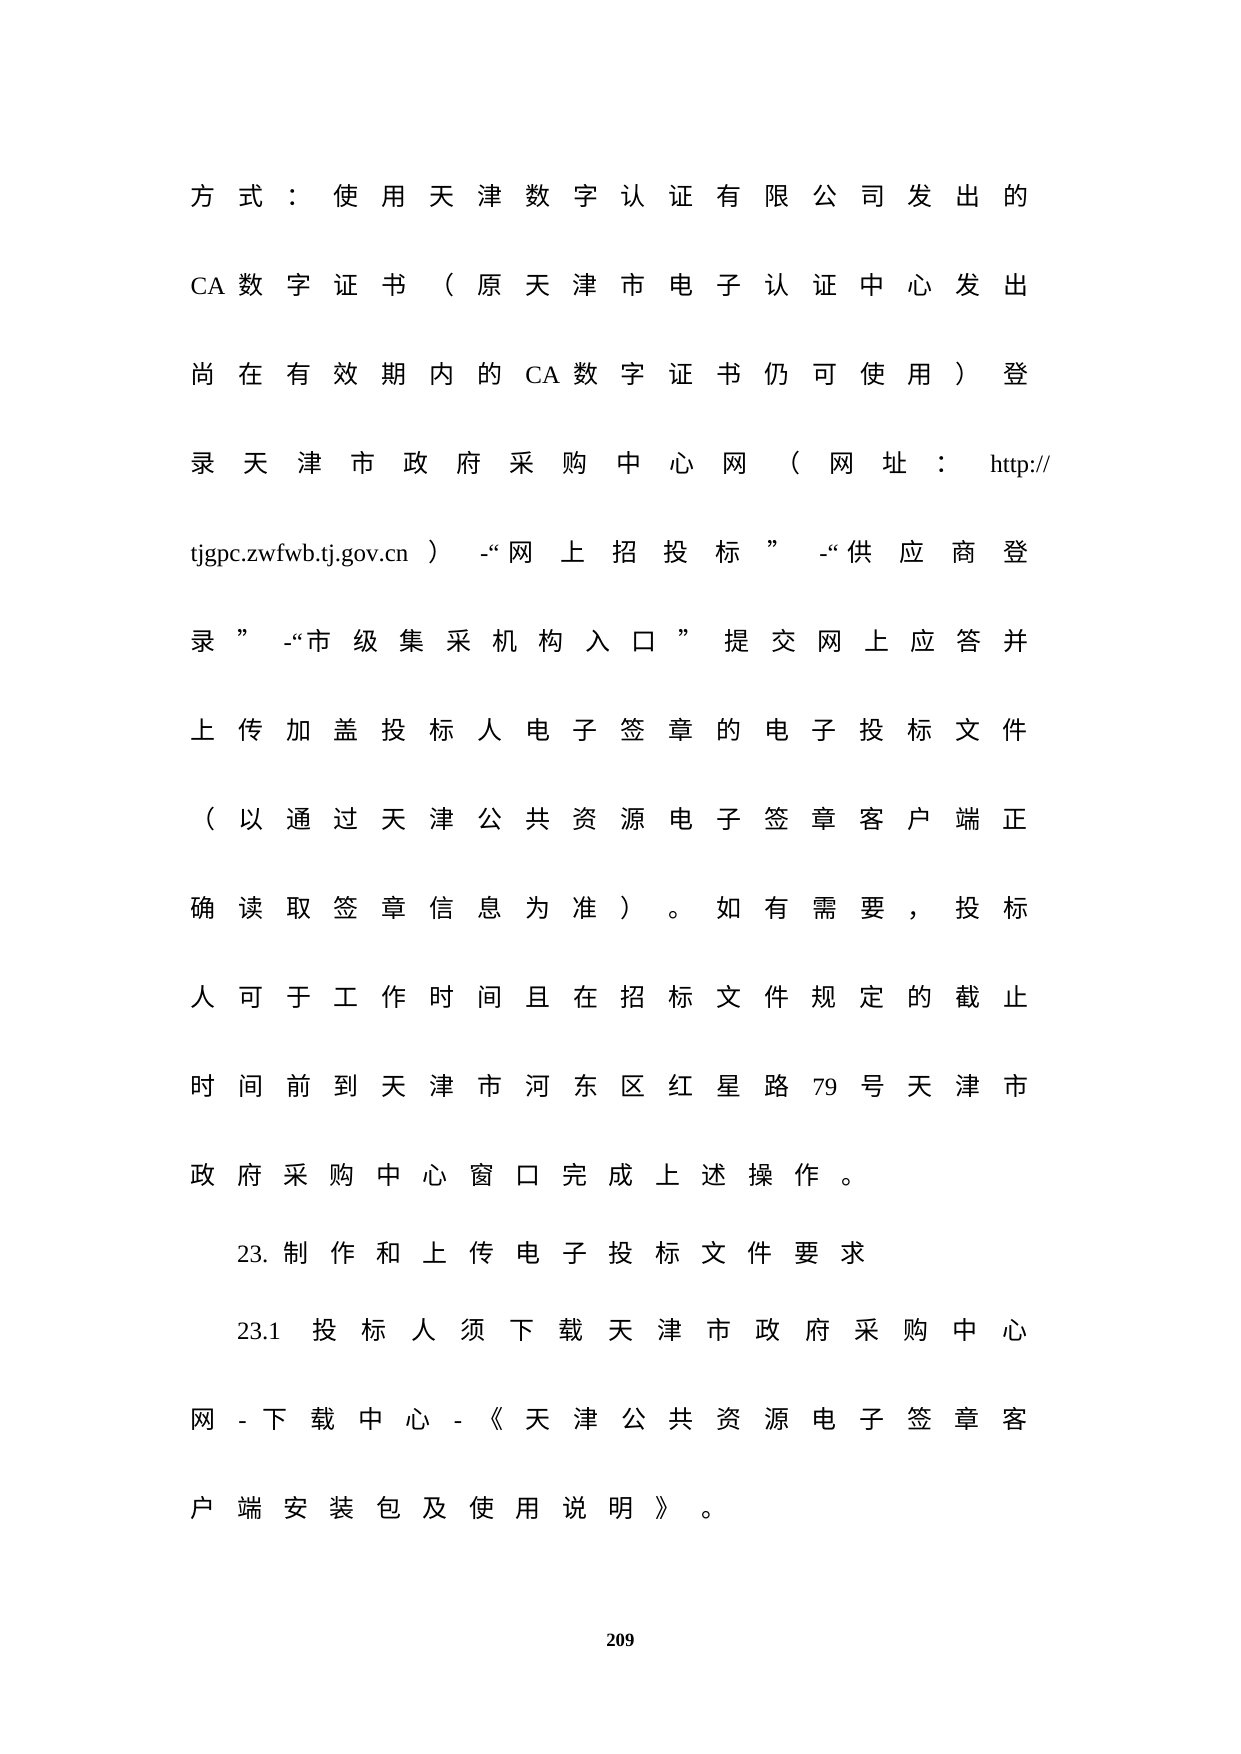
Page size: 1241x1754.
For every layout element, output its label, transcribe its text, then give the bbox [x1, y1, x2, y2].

text 23.1 投标人须下载天津市政府采购中心网-下载中心-《天津公共资源电子签章客户端安装包及使用说明》。 [190, 1299, 1050, 1537]
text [190, 164, 1050, 1203]
text 23. 制作和上传电子投标文件要求 [190, 1222, 1050, 1281]
